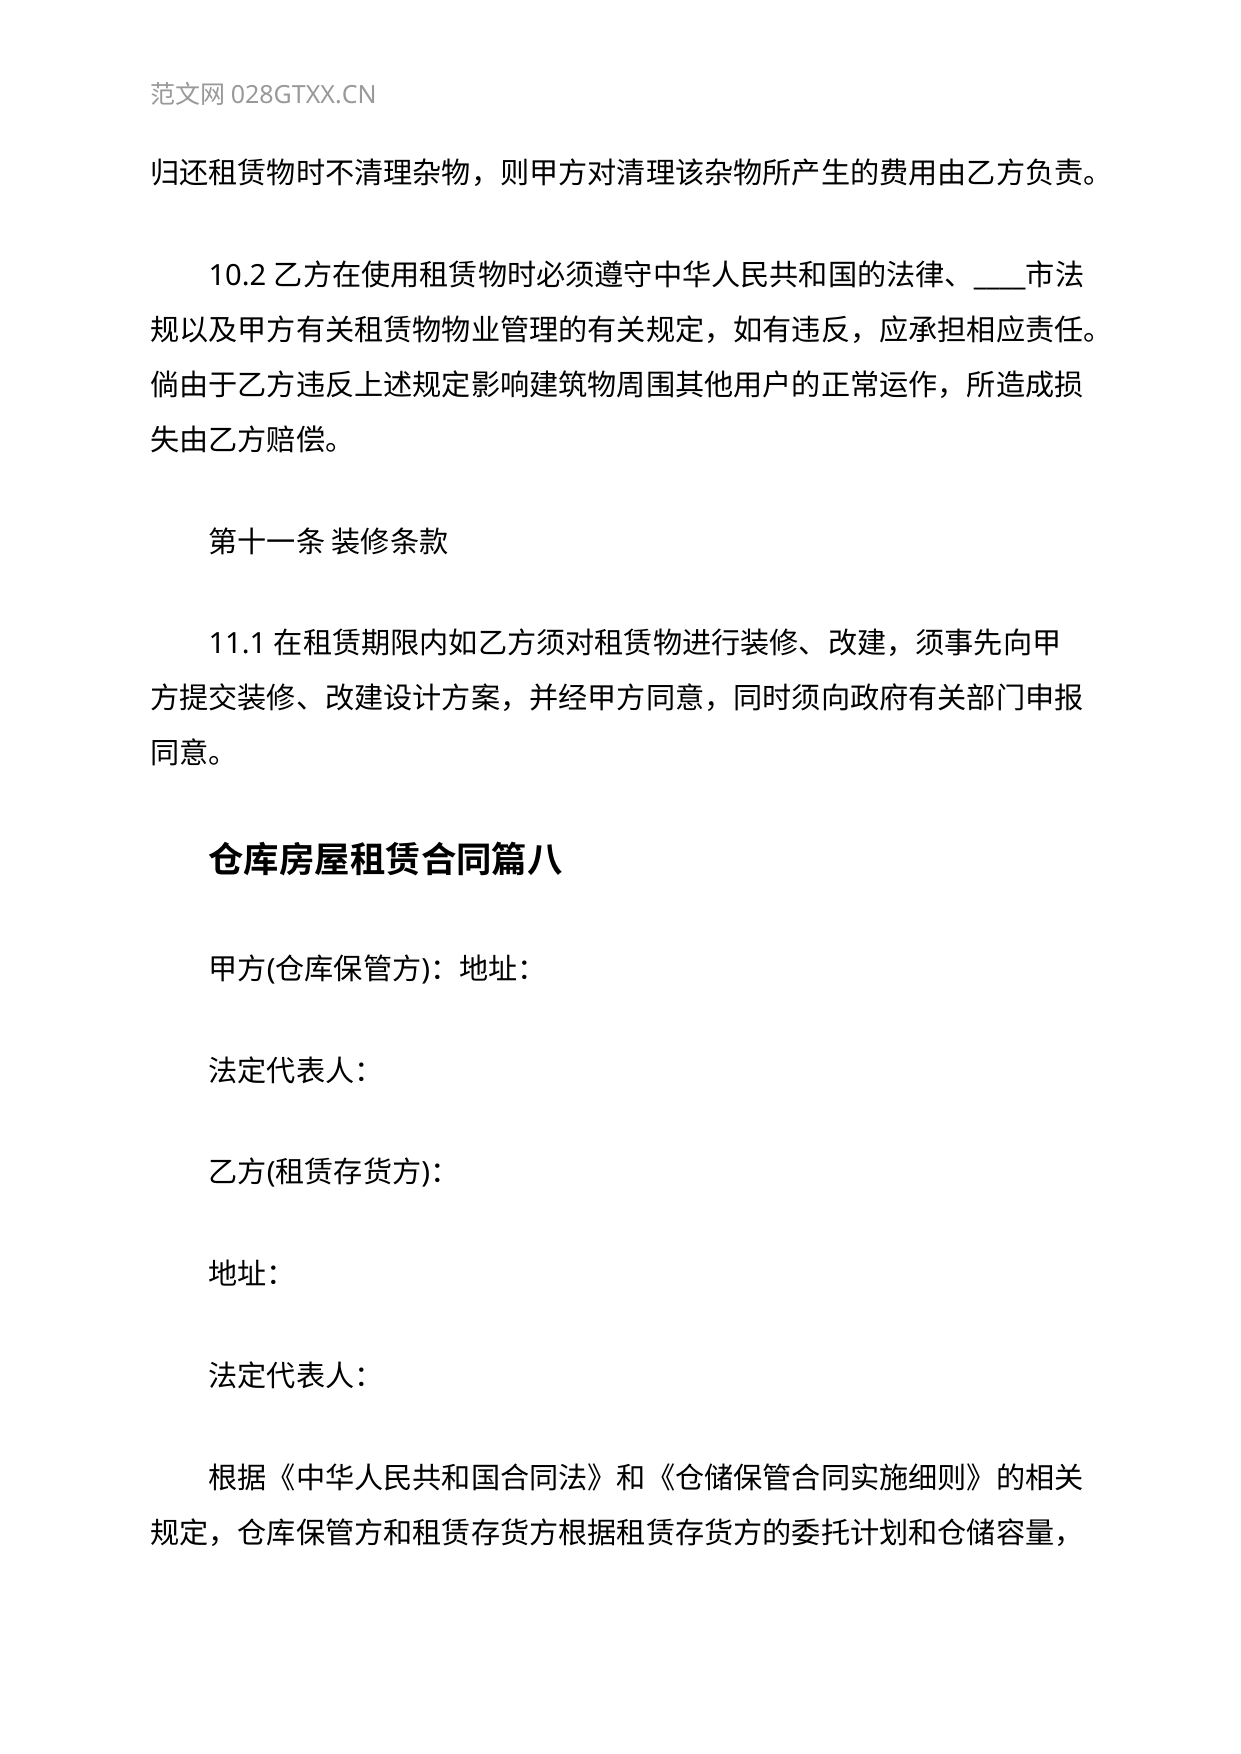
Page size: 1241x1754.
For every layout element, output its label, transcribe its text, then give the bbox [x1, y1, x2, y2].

text 乙方(租赁存货方)： [150, 1149, 1090, 1191]
text 11.1 在租赁期限内如乙方须对租赁物进行装修、改建，须事先向甲方提交装修、改建设计方案，并经甲方同意，同时须向政府有关部门申报同意。 [150, 620, 1090, 772]
text 仓库房屋租赁合同篇八 [150, 832, 1090, 883]
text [150, 150, 1090, 192]
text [150, 1454, 1090, 1552]
text 地址： [150, 1251, 1090, 1293]
text 甲方(仓库保管方)：地址： [150, 945, 1090, 988]
text 法定代表人： [150, 1353, 1090, 1395]
text 第十一条 装修条款 [150, 518, 1090, 561]
text 法定代表人： [150, 1047, 1090, 1089]
text 10.2 乙方在使用租赁物时必须遵守中华人民共和国的法律、____市法规以及甲方有关租赁物物业管理的有关规定，如有违反，应承担相应责任。倘由于乙方违反上述规定影响建筑物周围其他用户的正常运作，所造成损失由乙方赔偿。 [150, 252, 1090, 459]
